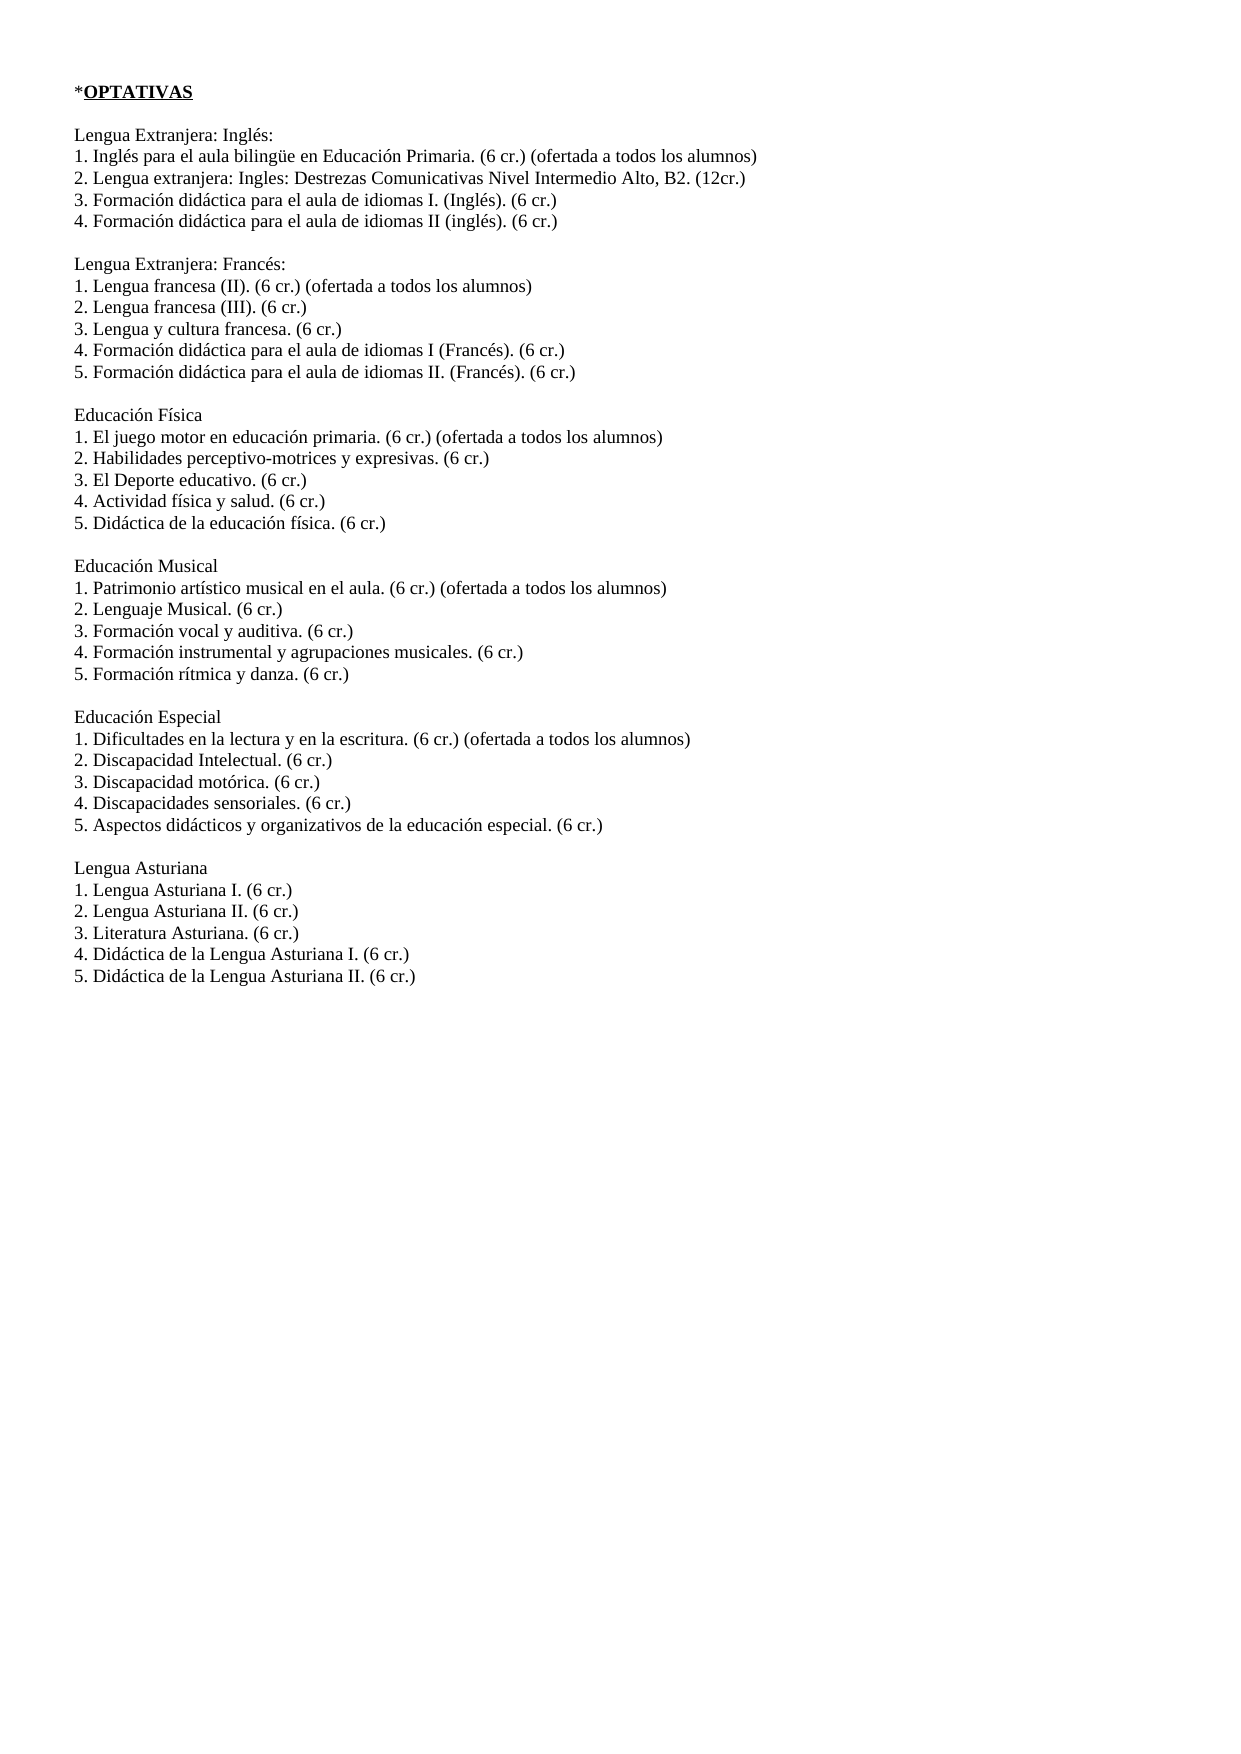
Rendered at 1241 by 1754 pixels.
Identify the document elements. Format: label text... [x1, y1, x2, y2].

text 2. Lengua francesa (III). (6 cr.) [74, 296, 1137, 318]
text 1. Inglés para el aula bilingüe en Educación Primaria. (6 cr.) (ofertada a todos los alumnos) [74, 145, 1137, 167]
text 2. Habilidades perceptivo-motrices y expresivas. (6 cr.) [74, 447, 1137, 469]
text 1. Dificultades en la lectura y en la escritura. (6 cr.) (ofertada a todos los alumnos) [74, 727, 1137, 749]
text 3. Formación didáctica para el aula de idiomas I. (Inglés). (6 cr.) [74, 188, 1137, 210]
text 2. Lenguaje Musical. (6 cr.) [74, 598, 1137, 620]
text 2. Lengua extranjera: Ingles: Destrezas Comunicativas Nivel Intermedio Alto, B2. (12cr.) [74, 167, 1137, 188]
text 1. Patrimonio artístico musical en el aula. (6 cr.) (ofertada a todos los alumnos) [74, 577, 1137, 598]
text Lengua Asturiana [74, 857, 1137, 878]
text 3. Literatura Asturiana. (6 cr.) [74, 922, 1137, 943]
text 5. Formación didáctica para el aula de idiomas II. (Francés). (6 cr.) [74, 361, 1137, 382]
text Lengua Extranjera: Francés: [74, 253, 1137, 275]
text Educación Musical [74, 555, 1137, 577]
text 1. Lengua Asturiana I. (6 cr.) [74, 878, 1137, 900]
text 3. Lengua y cultura francesa. (6 cr.) [74, 318, 1137, 339]
text Lengua Extranjera: Inglés: [74, 124, 1137, 145]
text 3. Formación vocal y auditiva. (6 cr.) [74, 620, 1137, 641]
text 5. Didáctica de la educación física. (6 cr.) [74, 512, 1137, 533]
text 4. Formación instrumental y agrupaciones musicales. (6 cr.) [74, 641, 1137, 663]
text 2. Discapacidad Intelectual. (6 cr.) [74, 749, 1137, 771]
text 5. Aspectos didácticos y organizativos de la educación especial. (6 cr.) [74, 814, 1137, 835]
text 4. Discapacidades sensoriales. (6 cr.) [74, 792, 1137, 814]
text 3. Discapacidad motórica. (6 cr.) [74, 771, 1137, 792]
text 4. Formación didáctica para el aula de idiomas II (inglés). (6 cr.) [74, 210, 1137, 232]
text 3. El Deporte educativo. (6 cr.) [74, 469, 1137, 490]
text Educación Física [74, 404, 1137, 426]
text 5. Formación rítmica y danza. (6 cr.) [74, 663, 1137, 684]
text 4. Didáctica de la Lengua Asturiana I. (6 cr.) [74, 943, 1137, 965]
text 1. El juego motor en educación primaria. (6 cr.) (ofertada a todos los alumnos) [74, 426, 1137, 447]
text 2. Lengua Asturiana II. (6 cr.) [74, 900, 1137, 922]
text 1. Lengua francesa (II). (6 cr.) (ofertada a todos los alumnos) [74, 275, 1137, 296]
text 4. Actividad física y salud. (6 cr.) [74, 490, 1137, 512]
text 5. Didáctica de la Lengua Asturiana II. (6 cr.) [74, 965, 1137, 986]
text Educación Especial [74, 706, 1137, 727]
text 4. Formación didáctica para el aula de idiomas I (Francés). (6 cr.) [74, 339, 1137, 361]
text *OPTATIVAS [74, 81, 1137, 102]
